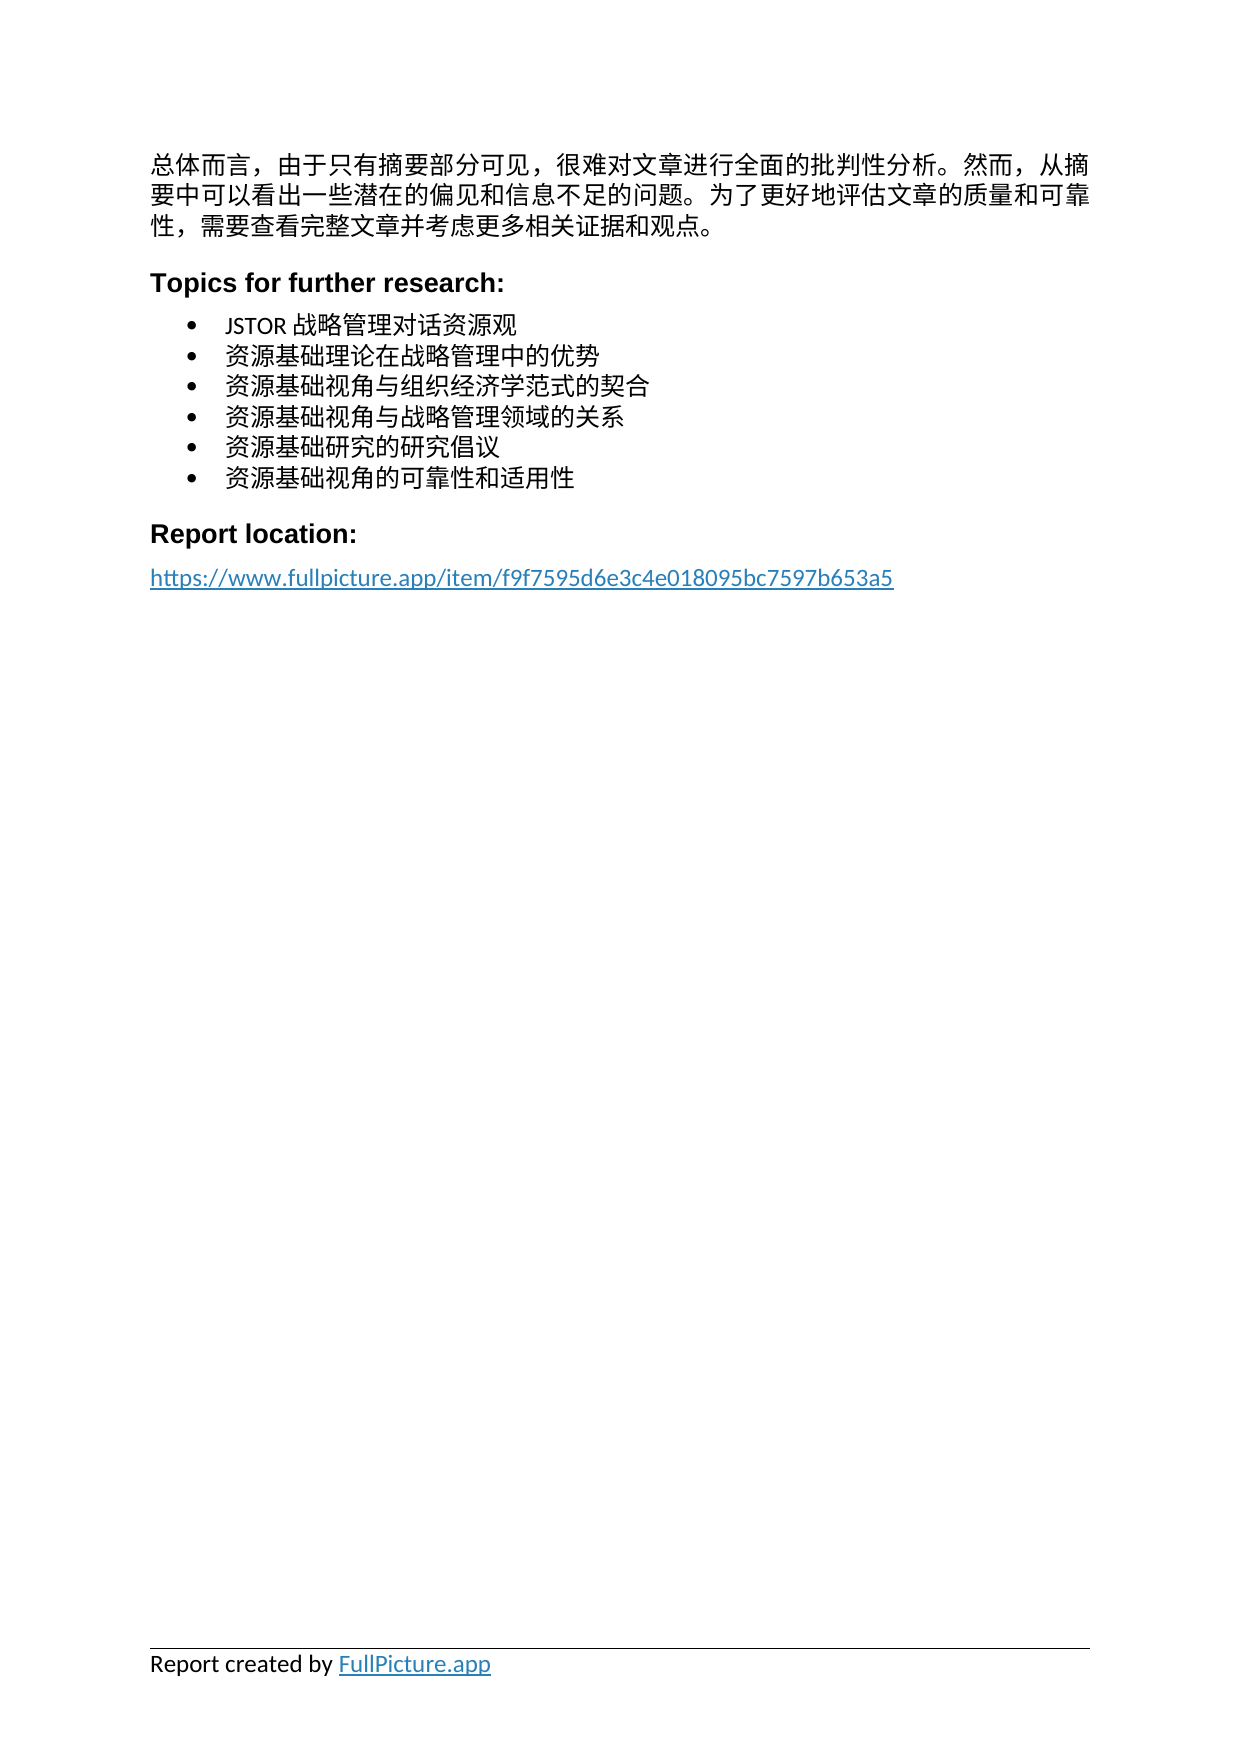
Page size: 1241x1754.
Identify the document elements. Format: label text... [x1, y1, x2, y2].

subtitle Topics for further research: [150, 267, 1090, 298]
list 资源基础理论在战略管理中的优势 [187, 341, 1090, 371]
list 资源基础研究的研究倡议 [187, 432, 1090, 463]
subtitle Report location: [150, 518, 1090, 550]
text 总体而言，由于只有摘要部分可见，很难对文章进行全面的批判性分析。然而，从摘要中可以看出一些潜在的偏见和信息不足的问题。为了更好地评估文章的质量和可靠性，需要查看完整文章并考虑更多相关证据和观点。 [150, 150, 1090, 242]
text https://www.fullpicture.app/item/f9f7595d6e3c4e018095bc7597b653a5 [150, 562, 1090, 593]
list 资源基础视角的可靠性和适用性 [187, 463, 1090, 493]
list 资源基础视角与战略管理领域的关系 [187, 402, 1090, 432]
list JSTOR战略管理对话资源观 [187, 310, 1090, 341]
list 资源基础视角与组织经济学范式的契合 [187, 371, 1090, 402]
